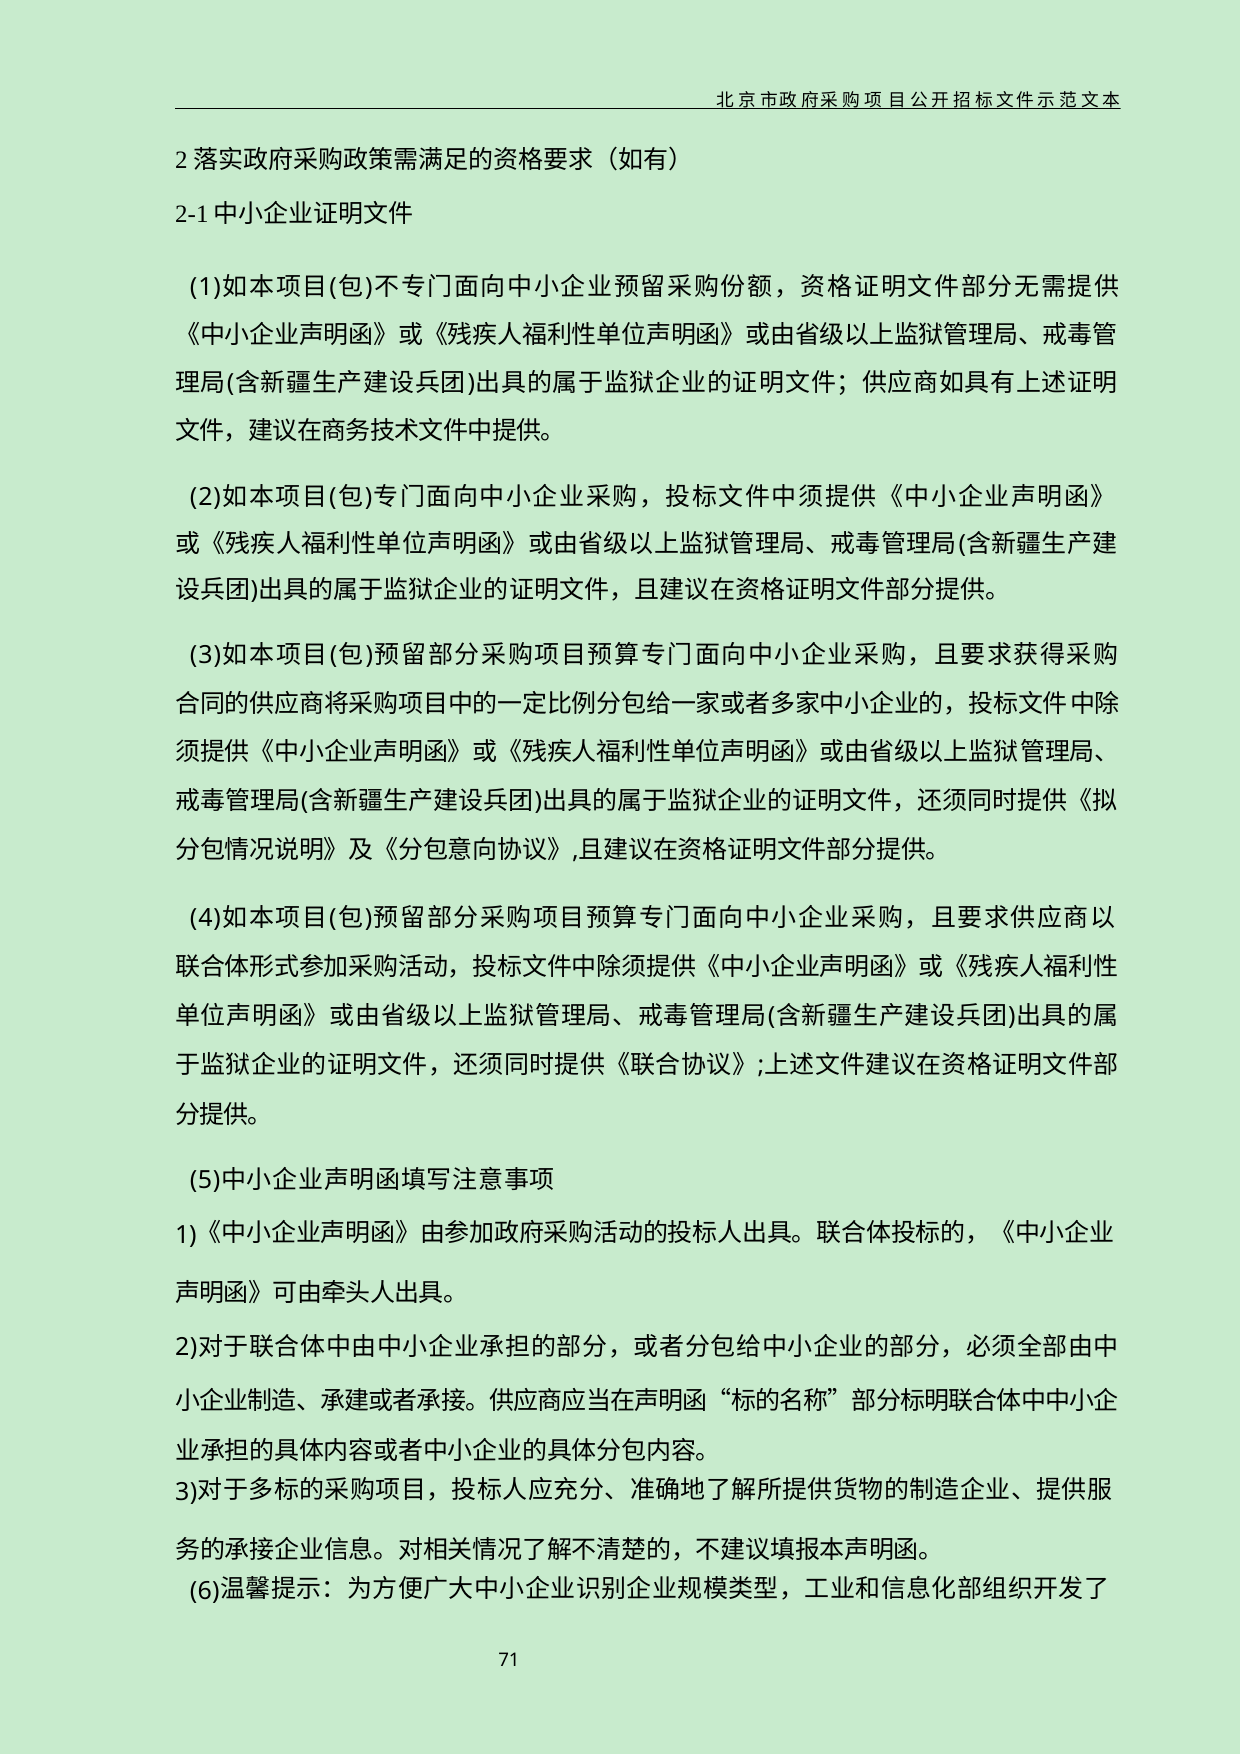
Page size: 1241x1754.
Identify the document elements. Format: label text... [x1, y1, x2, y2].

text 2)对于联合体中由中小企业承担的部分，或者分包给中小企业的部分，必须全部由中小企业制造、承建或者承接。供应商应当在声明函“标的名称”部分标明联合体中中小企 [175, 1327, 1119, 1416]
text 2 落实政府采购政策需满足的资格要求（如有） [175, 139, 1121, 176]
text 2-1中小企业证明文件 [175, 194, 1121, 230]
text (2)如本项目(包)专门面向中小企业采购，投标文件中须提供《中小企业声明函》 或《残疾人福利性单位声明函》或由省级以上监狱管理局、戒毒管理局(含新疆生产建 设兵团)出具的属于监狱企业的证明文件，且建议在资格证明文件部分提供。 [175, 477, 1117, 606]
text 务的承接企业信息。对相关情况了解不清楚的，不建议填报本声明函。 [175, 1532, 1121, 1565]
text (4)如本项目(包)预留部分采购项目预算专门面向中小企业采购，且要求供应商以联合体形式参加采购活动，投标文件中除须提供《中小企业声明函》或《残疾人福利性单位声明函》或由省级以上监狱管理局、戒毒管理局(含新疆生产建设兵团)出具的属于监狱企业的证明文件，还须同时提供《联合协议》;上述文件建议在资格证明文件部分提供。 [175, 897, 1118, 1131]
text 业承担的具体内容或者中小企业的具体分包内容。 [175, 1433, 1121, 1466]
text 1)《中小企业声明函》由参加政府采购活动的投标人出具。联合体投标的，《中小企业 [175, 1228, 1121, 1276]
text 3)对于多标的采购项目，投标人应充分、准确地了解所提供货物的制造企业、提供服 [175, 1484, 1121, 1532]
text (1)如本项目(包)不专门面向中小企业预留采购份额，资格证明文件部分无需提供《中小企业声明函》或《残疾人福利性单位声明函》或由省级以上监狱管理局、戒毒管 理局(含新疆生产建设兵团)出具的属于监狱企业的证明文件；供应商如具有上述证明文件，建议在商务技术文件中提供。 [175, 266, 1119, 447]
text (3)如本项目(包)预留部分采购项目预算专门面向中小企业采购，且要求获得采购合同的供应商将采购项目中的一定比例分包给一家或者多家中小企业的，投标文件中除须提供《中小企业声明函》或《残疾人福利性单位声明函》或由省级以上监狱管理局、 戒毒管理局(含新疆生产建设兵团)出具的属于监狱企业的证明文件，还须同时提供《拟 分包情况说明》及《分包意向协议》,且建议在资格证明文件部分提供。 [175, 634, 1120, 866]
text (6)温馨提示：为方便广大中小企业识别企业规模类型，工业和信息化部组织开发了 [189, 1584, 1121, 1632]
text (5)中小企业声明函填写注意事项 [189, 1162, 1121, 1195]
text 声明函》可由牵头人出具。 [175, 1276, 1121, 1308]
